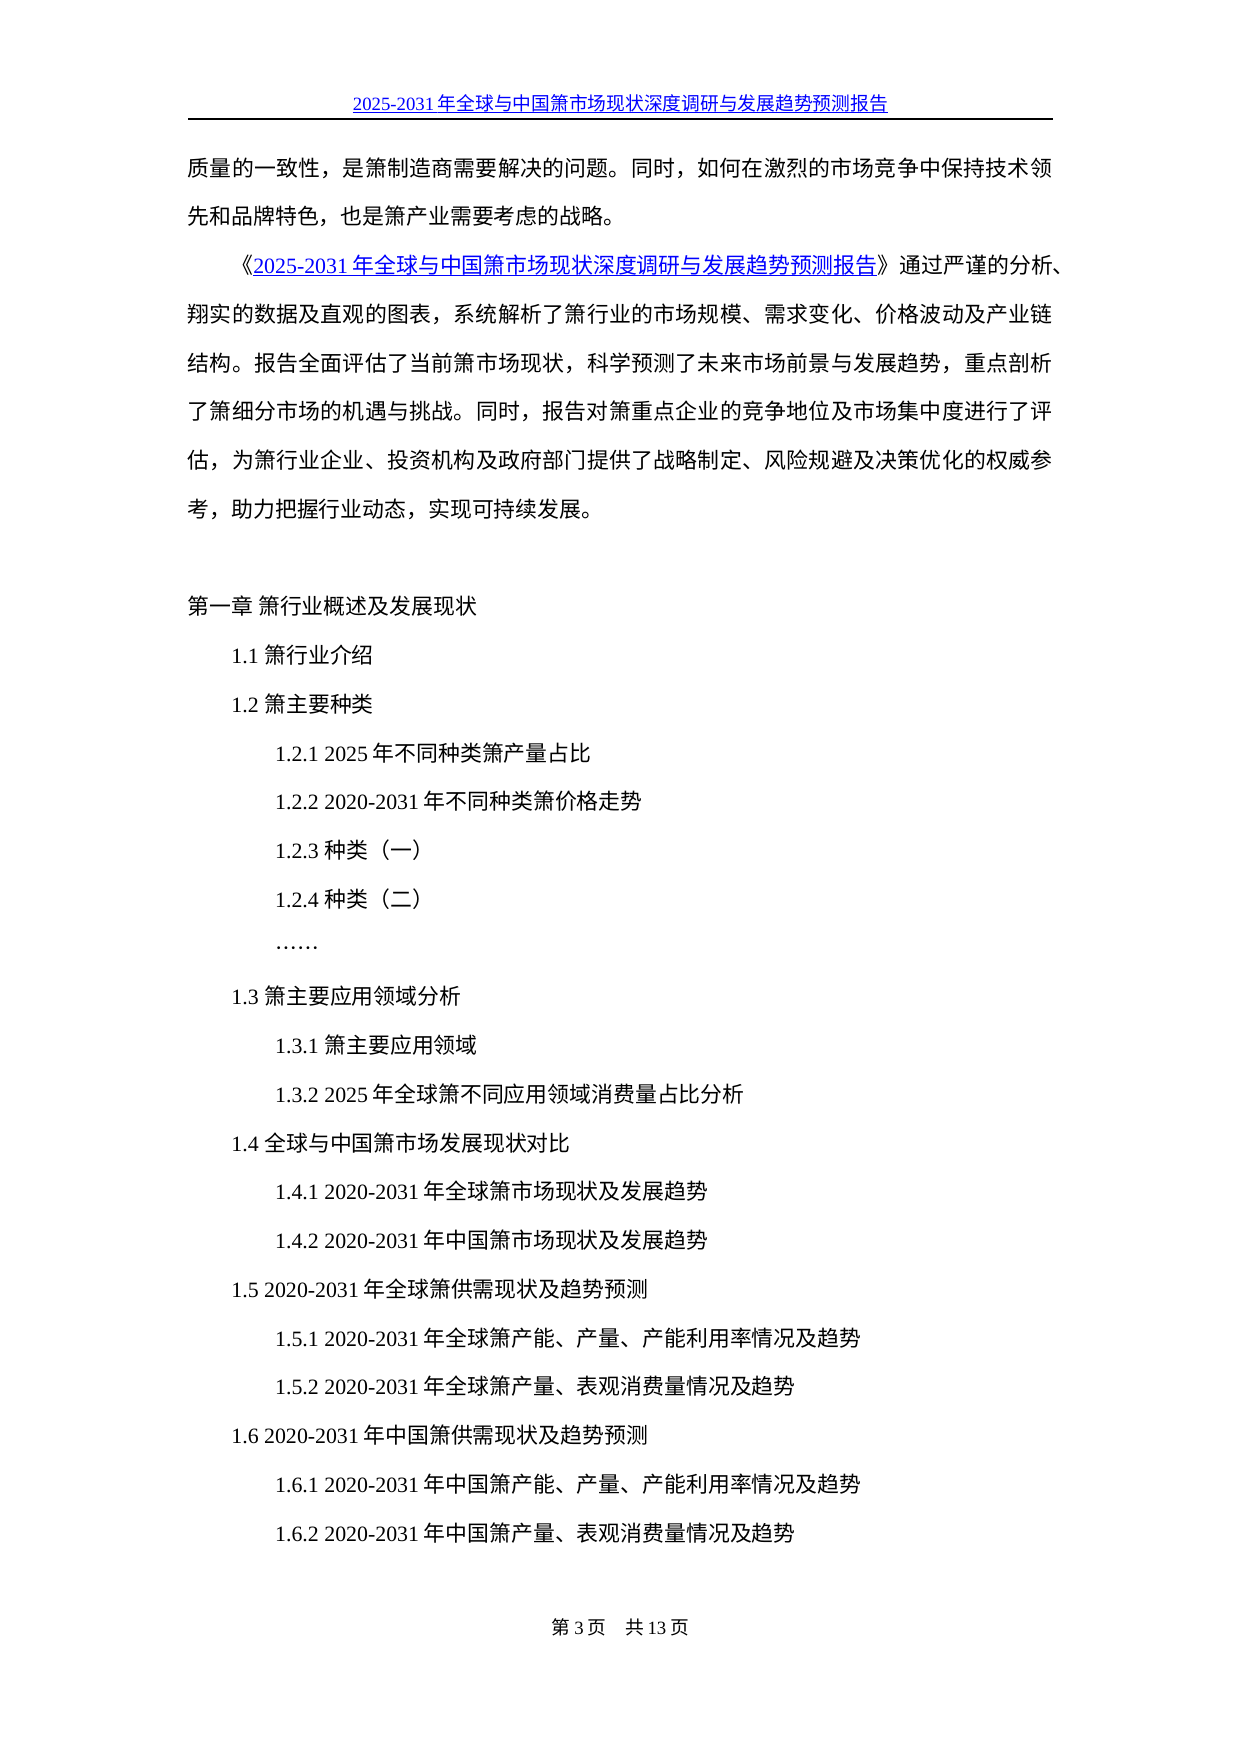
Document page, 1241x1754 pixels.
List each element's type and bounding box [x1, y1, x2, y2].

text [187, 150, 1053, 1548]
